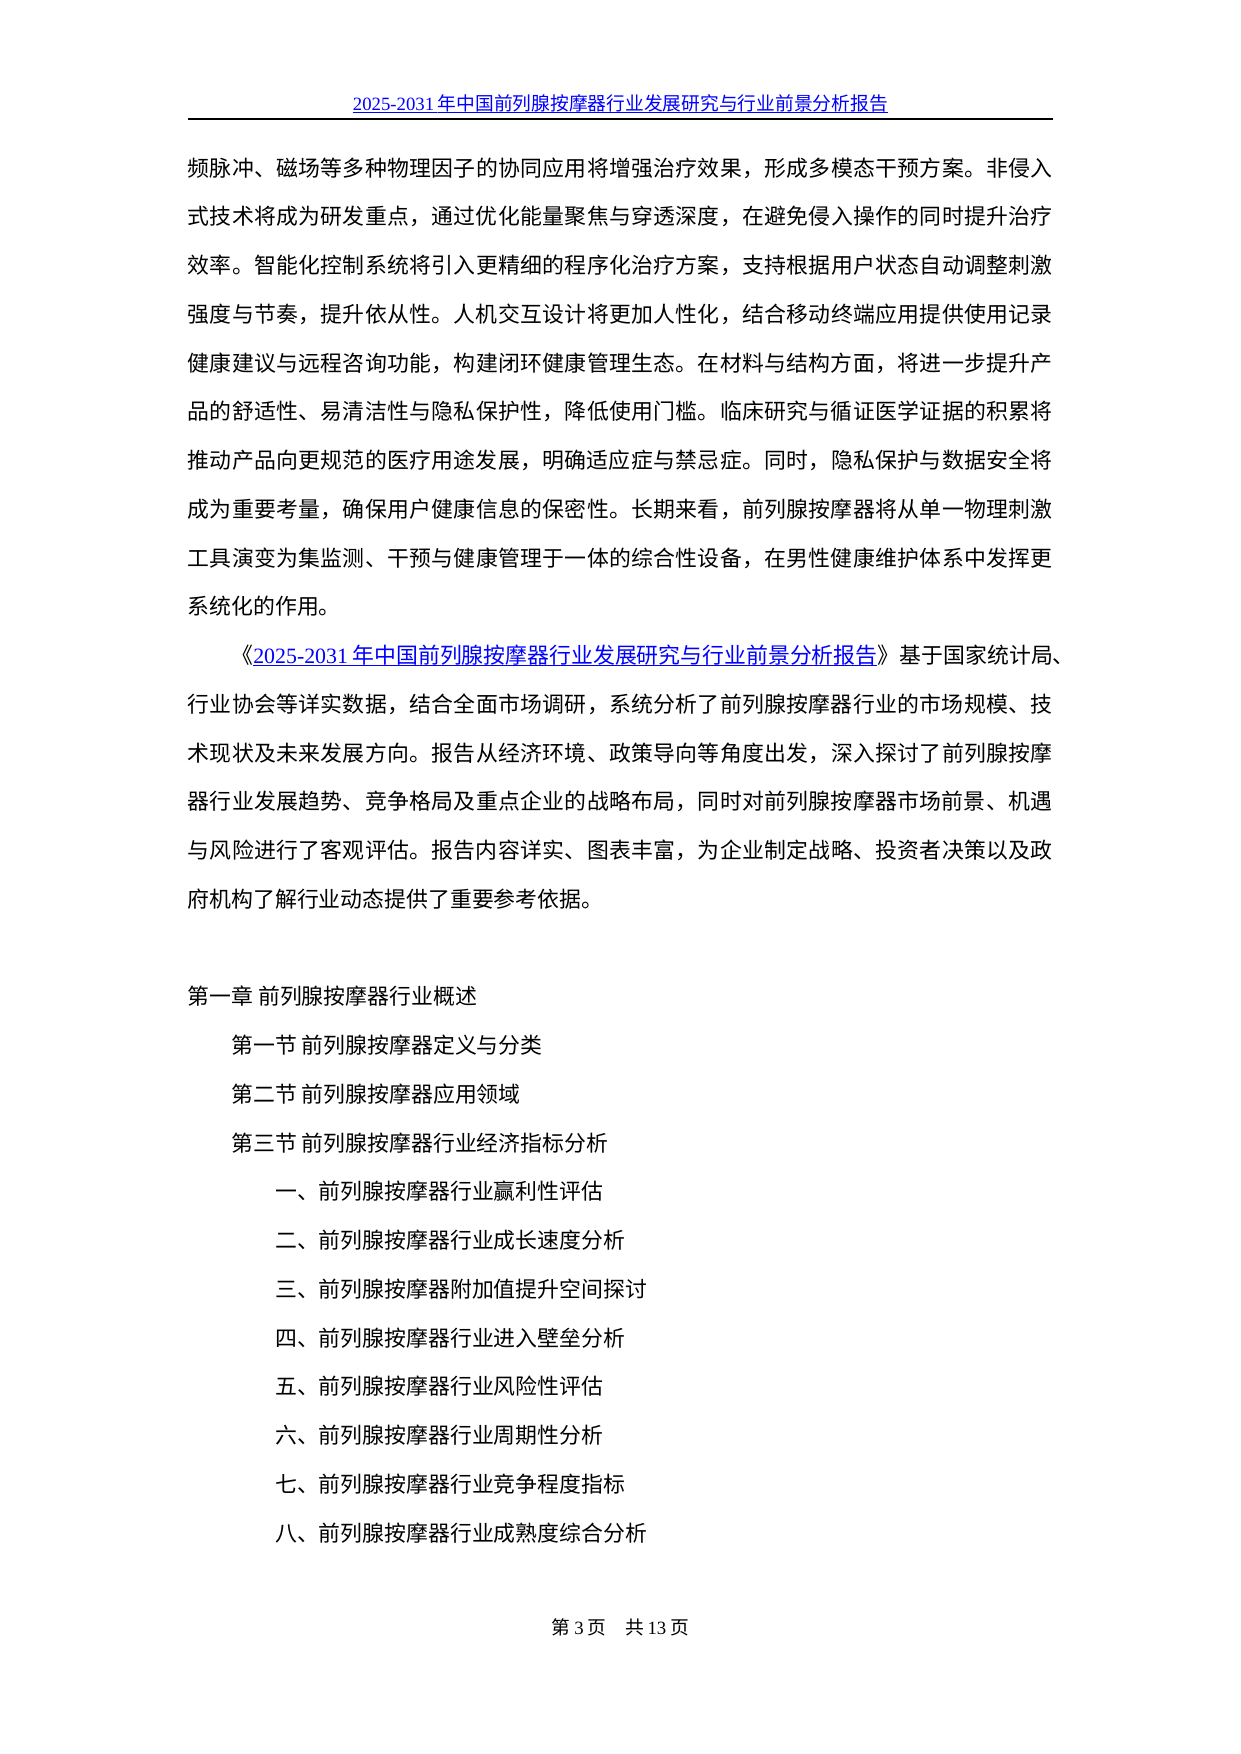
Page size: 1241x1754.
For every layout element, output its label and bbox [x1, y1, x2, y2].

text [187, 150, 1053, 1548]
